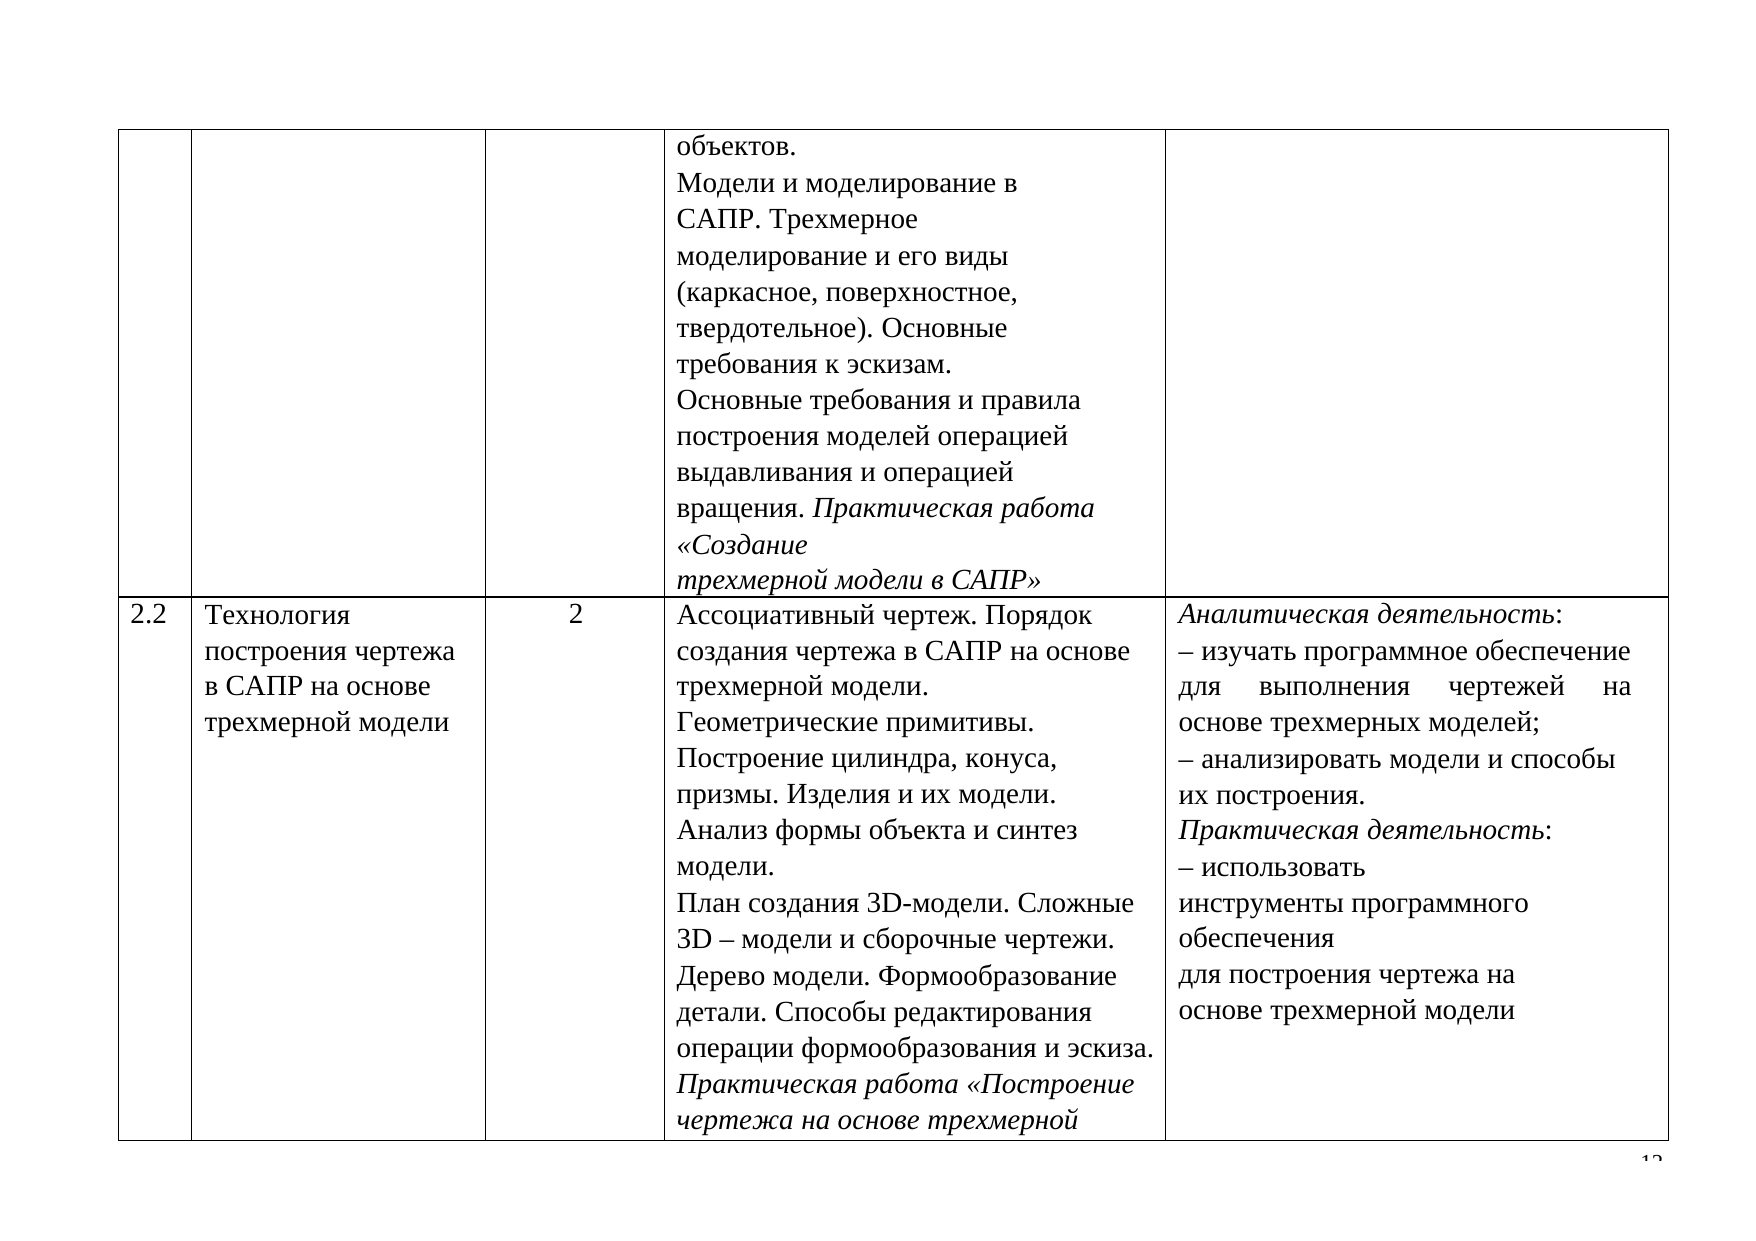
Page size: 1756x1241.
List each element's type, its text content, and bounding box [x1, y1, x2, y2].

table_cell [192, 598, 485, 1140]
table_header [1166, 130, 1668, 596]
table_header [119, 130, 191, 596]
table_header объектов. Модели и моделирование в САПР. Трехмерное моделирование и его виды (каркасное, поверхностное, твердотельное). Основные требования к эскизам. Основные требования и правила построения моделей операцией выдавливания и операцией вращения. Практическая работа «Создание трехмерной модели в САПР» [665, 130, 1165, 596]
table_header [486, 130, 664, 596]
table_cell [1166, 598, 1668, 1140]
table_cell 2.2 [119, 598, 191, 1140]
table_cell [665, 598, 1165, 1140]
table_header [192, 130, 485, 596]
table_cell 2 [486, 598, 664, 1140]
